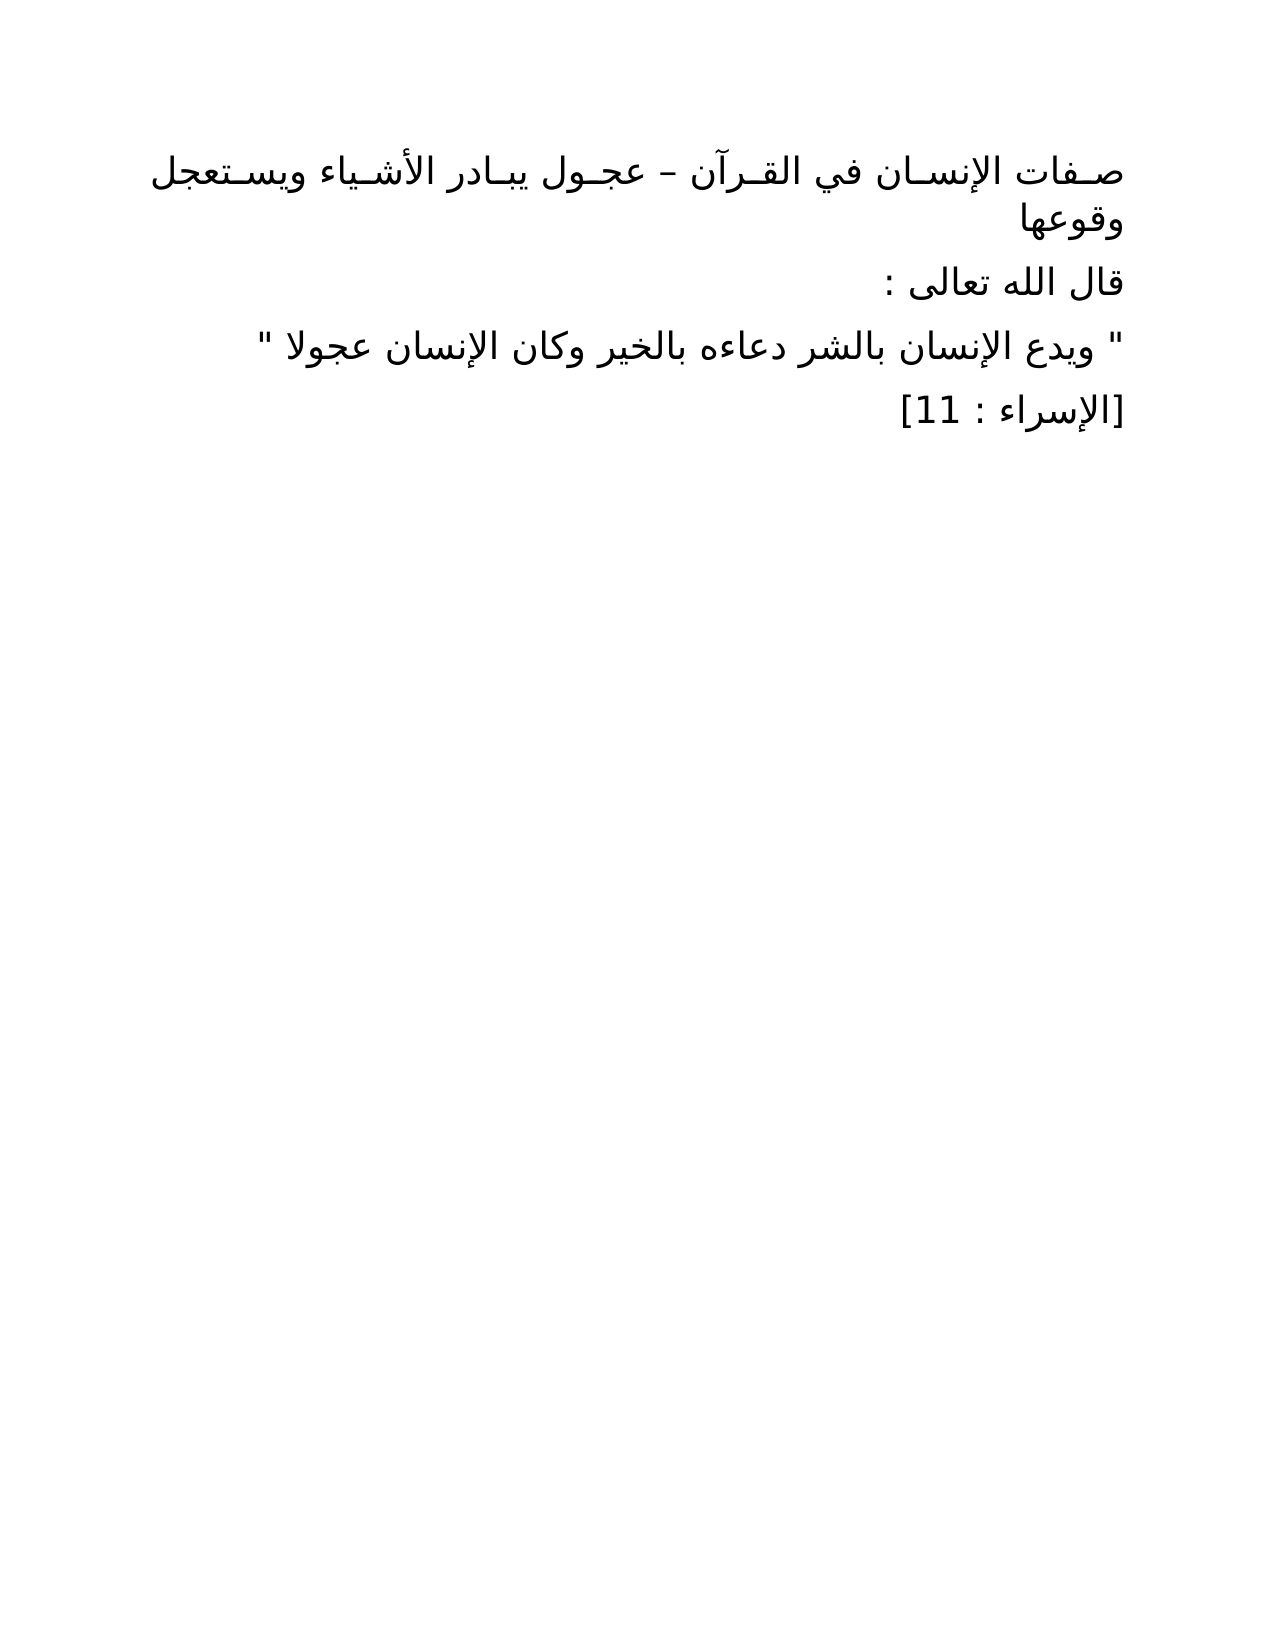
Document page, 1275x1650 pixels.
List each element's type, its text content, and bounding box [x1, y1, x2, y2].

text [الإسراء : 11] [150, 388, 1125, 432]
text قال الله تعالى : [150, 261, 1125, 304]
text " ويدع الإنسان بالشر دعاءه بالخير وكان الإنسان عجولا " [150, 324, 1125, 368]
text صفات الإنسان في القرآن – عجول يبادر الأشياء ويستعجل وقوعها [150, 150, 1125, 241]
